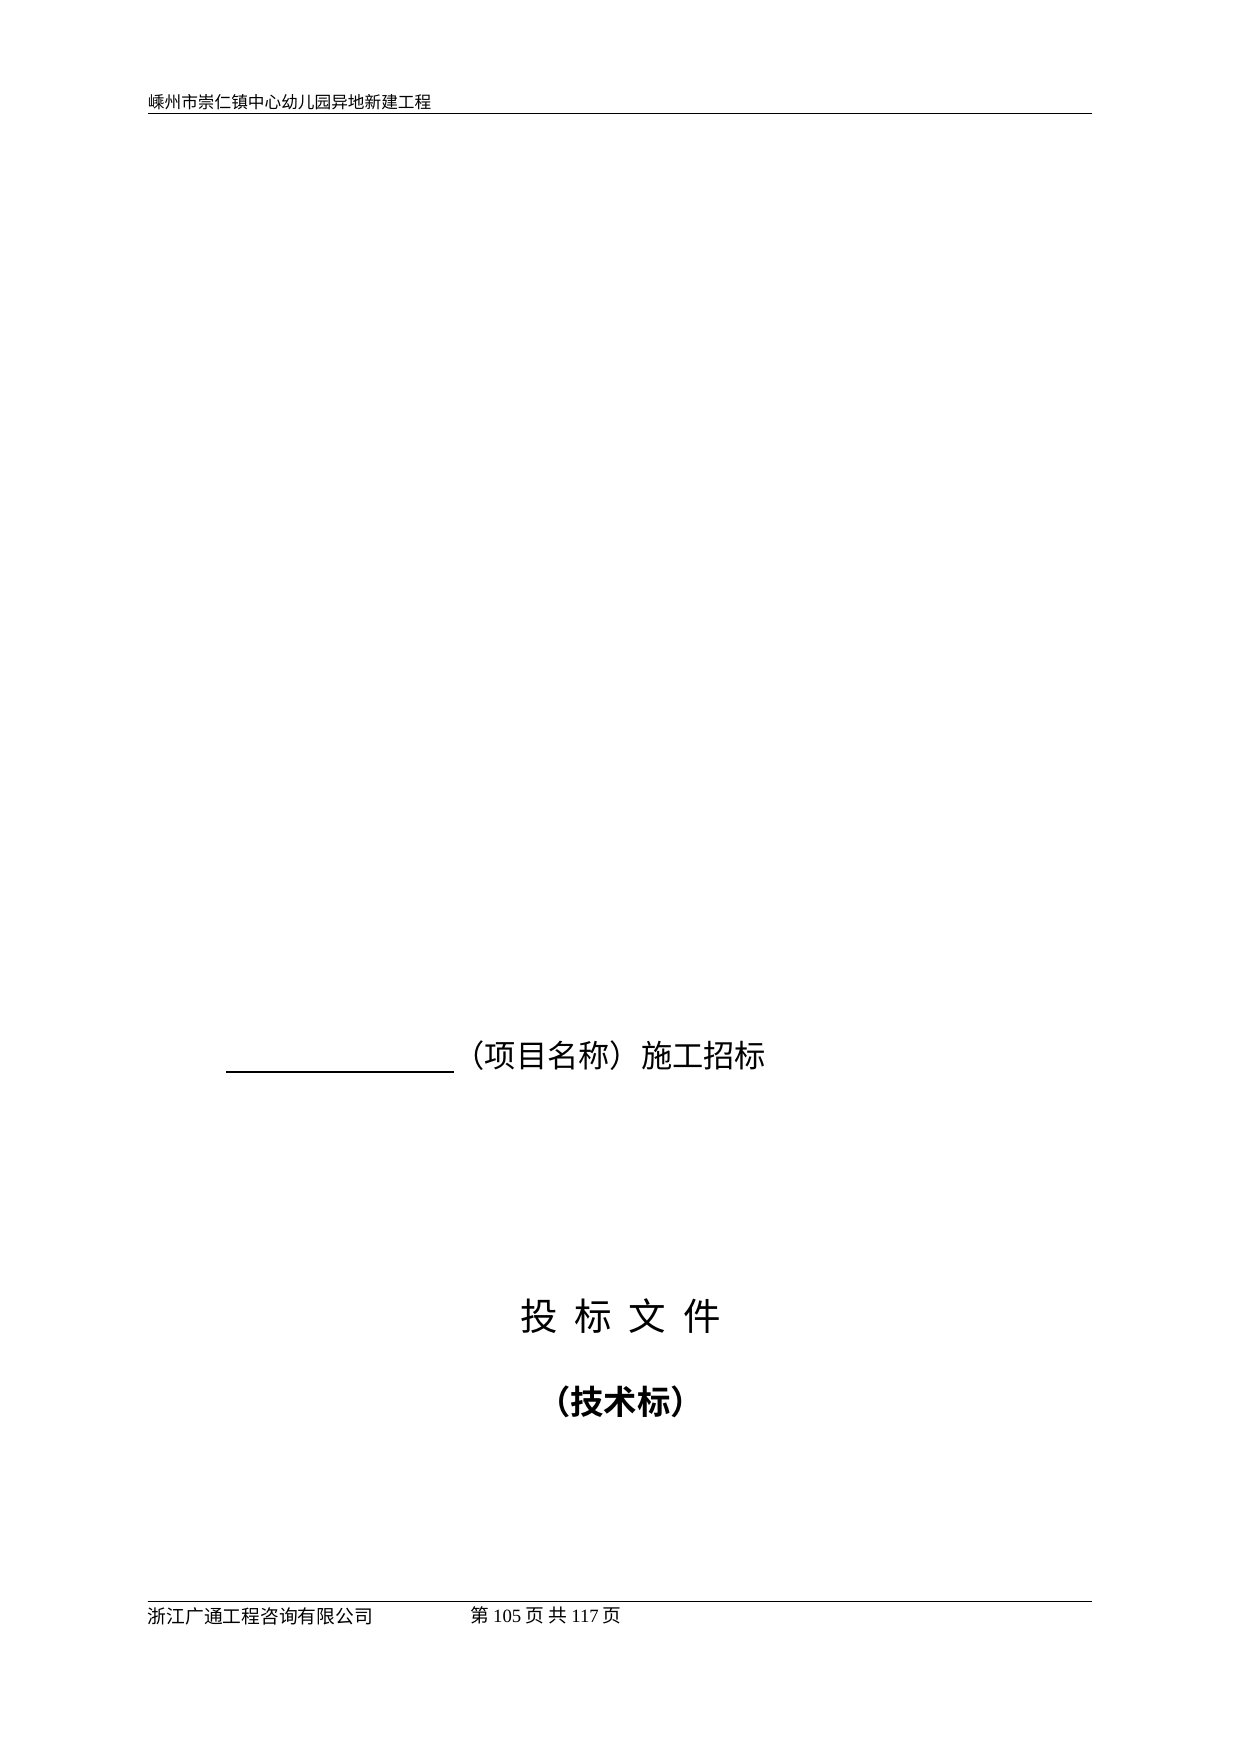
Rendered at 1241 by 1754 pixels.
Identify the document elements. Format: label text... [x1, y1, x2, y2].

text 投 标 文 件 [148, 1282, 1092, 1347]
subtitle （技术标） [148, 1367, 1092, 1432]
text （项目名称）施工招标 [148, 1022, 1092, 1087]
